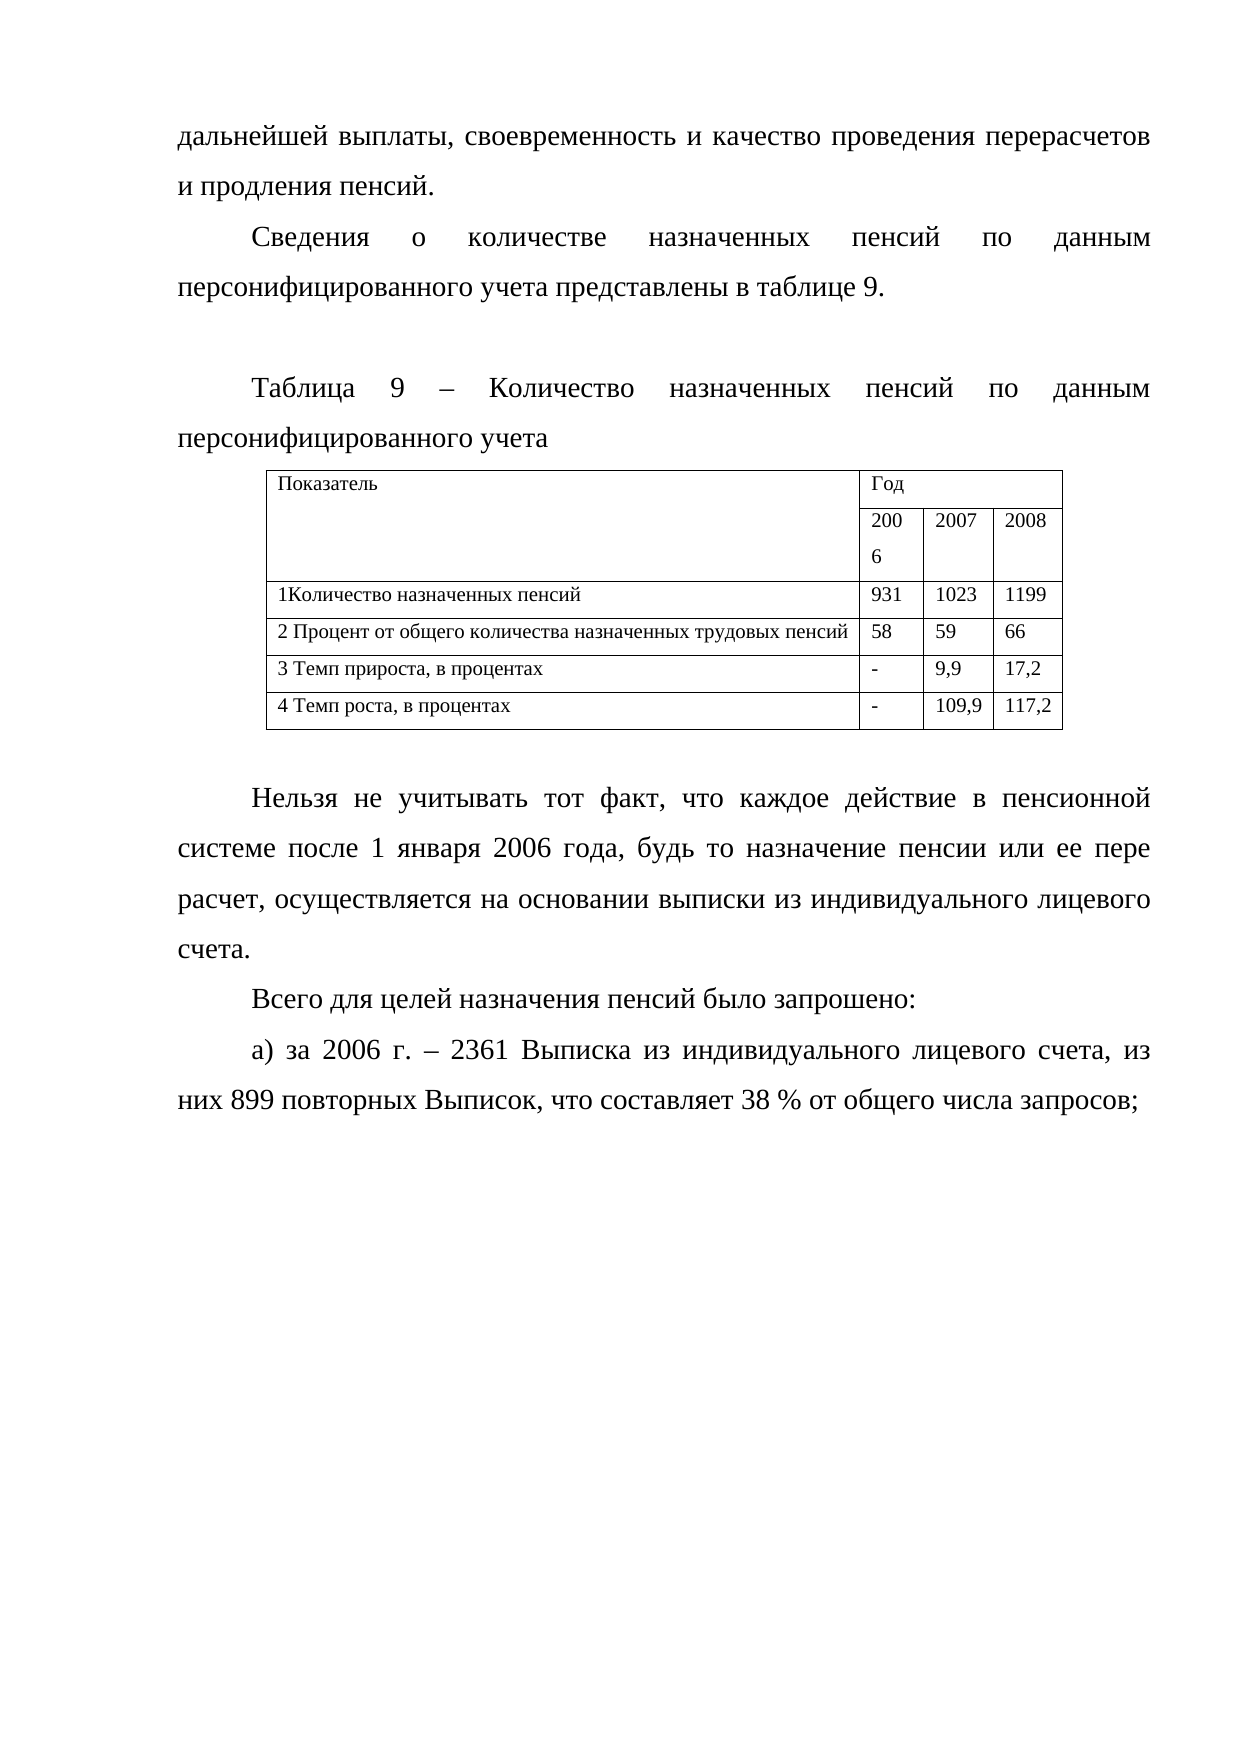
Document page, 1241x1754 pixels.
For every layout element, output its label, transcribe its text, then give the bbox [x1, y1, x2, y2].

table_cell 59 [924, 619, 993, 655]
table_cell - [860, 656, 923, 692]
table_cell 17,2 [994, 656, 1062, 692]
text Таблица 9 – Количество назначенных пенсий по данным персонифицированного учета [177, 370, 1152, 453]
table_cell 1199 [994, 582, 1062, 618]
table_cell 2008 [994, 509, 1062, 581]
table_cell 1023 [924, 582, 993, 618]
table_cell 931 [860, 582, 923, 618]
table_cell 2007 [924, 509, 993, 581]
text Сведения о количестве назначенных пенсий по данным персонифицированного учета представлены в таблице 9. [177, 219, 1152, 303]
table_cell 9,9 [924, 656, 993, 692]
table_cell 2 Процент от общего количества назначенных трудовых пенсий [267, 619, 859, 655]
table_cell 109,9 [924, 693, 993, 729]
text а) за 2006 г. – 2361 Выписка из индивидуального лицевого счета, из них 899 повторных Выписок, что составляет 38 % от общего числа запросов; [177, 1032, 1152, 1116]
table_cell 3 Темп прироста, в процентах [267, 656, 859, 692]
table_cell 66 [994, 619, 1062, 655]
table_cell 2006 [860, 509, 923, 581]
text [177, 118, 1152, 202]
table_cell 117,2 [994, 693, 1062, 729]
text Всего для целей назначения пенсий было запрошено: [177, 981, 1152, 1015]
table_cell 4 Темп роста, в процентах [267, 693, 859, 729]
table_cell - [860, 693, 923, 729]
table_header Год [860, 471, 1062, 507]
table_cell 1Количество назначенных пенсий [267, 582, 859, 618]
text Нельзя не учитывать тот факт, что каждое действие в пенсионной системе после 1 января 2006 года, будь то назначение пенсии или ее пере расчет, осуществляется на основании выписки из индивидуального лицевого счета. [177, 780, 1152, 965]
table_cell 58 [860, 619, 923, 655]
table_header Показатель [267, 471, 859, 581]
